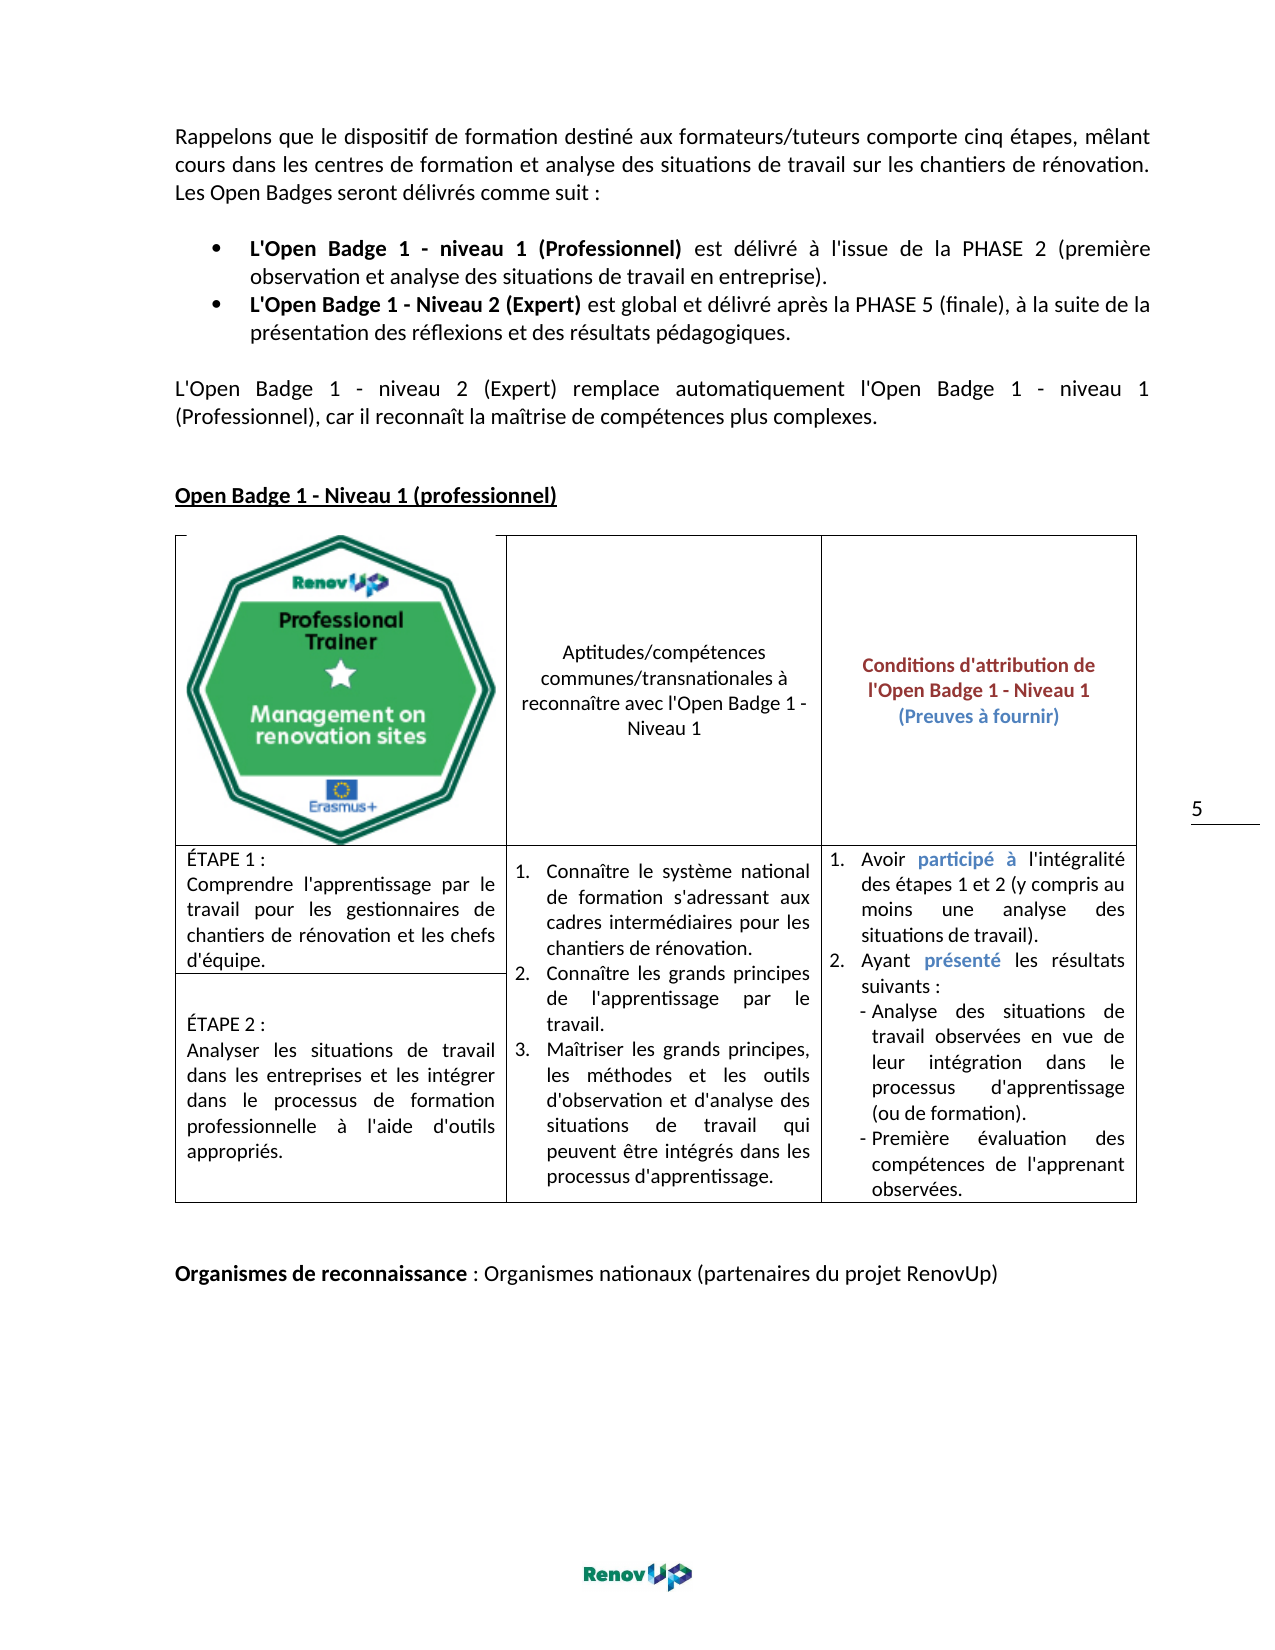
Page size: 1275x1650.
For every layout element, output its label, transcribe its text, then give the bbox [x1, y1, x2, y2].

list L'Open Badge 1 - niveau 1 (Professionnel) est délivré à l'issue de la PHASE 2 (première observation et analyse des situations de travail en entreprise). [212, 234, 1152, 290]
text Rappelons que le dispositif de formation destiné aux formateurs/tuteurs comporte cinq étapes, mêlant cours dans les centres de formation et analyse des situations de travail sur les chantiers de rénovation. Les Open Badges seront délivrés comme suit : [175, 122, 1152, 206]
table_header [176, 536, 186, 845]
table_header Aptitudes/compétences communes/transnationales à reconnaître avec l'Open Badge 1 - Niveau 1 [507, 536, 821, 845]
text L'Open Badge 1 - niveau 2 (Expert) remplace automatiquement l'Open Badge 1 - niveau 1 (Professionnel), car il reconnaît la maîtrise de compétences plus complexes. [175, 374, 1152, 430]
table_header Conditions d'attribution de l'Open Badge 1 - Niveau 1 (Preuves à fournir) [822, 536, 1136, 845]
text Organismes de reconnaissance : Organismes nationaux (partenaires du projet RenovUp) [175, 1259, 1152, 1287]
table_header [496, 536, 506, 845]
list L'Open Badge 1 - Niveau 2 (Expert) est global et délivré après la PHASE 5 (finale), à la suite de la présentation des réflexions et des résultats pédagogiques. [212, 290, 1152, 346]
table_cell ÉTAPE 2 : Analyser les situations de travail dans les entreprises et les intégrer dans le processus de formation professionnelle à l'aide d'outils appropriés. [176, 974, 506, 1202]
picture [186, 535, 496, 845]
table_cell ÉTAPE 1 : Comprendre l'apprentissage par le travail pour les gestionnaires de chantiers de rénovation et les chefs d'équipe. [176, 846, 506, 973]
text Open Badge 1 - Niveau 1 (professionnel) [175, 481, 1152, 509]
picture [582, 1561, 694, 1592]
